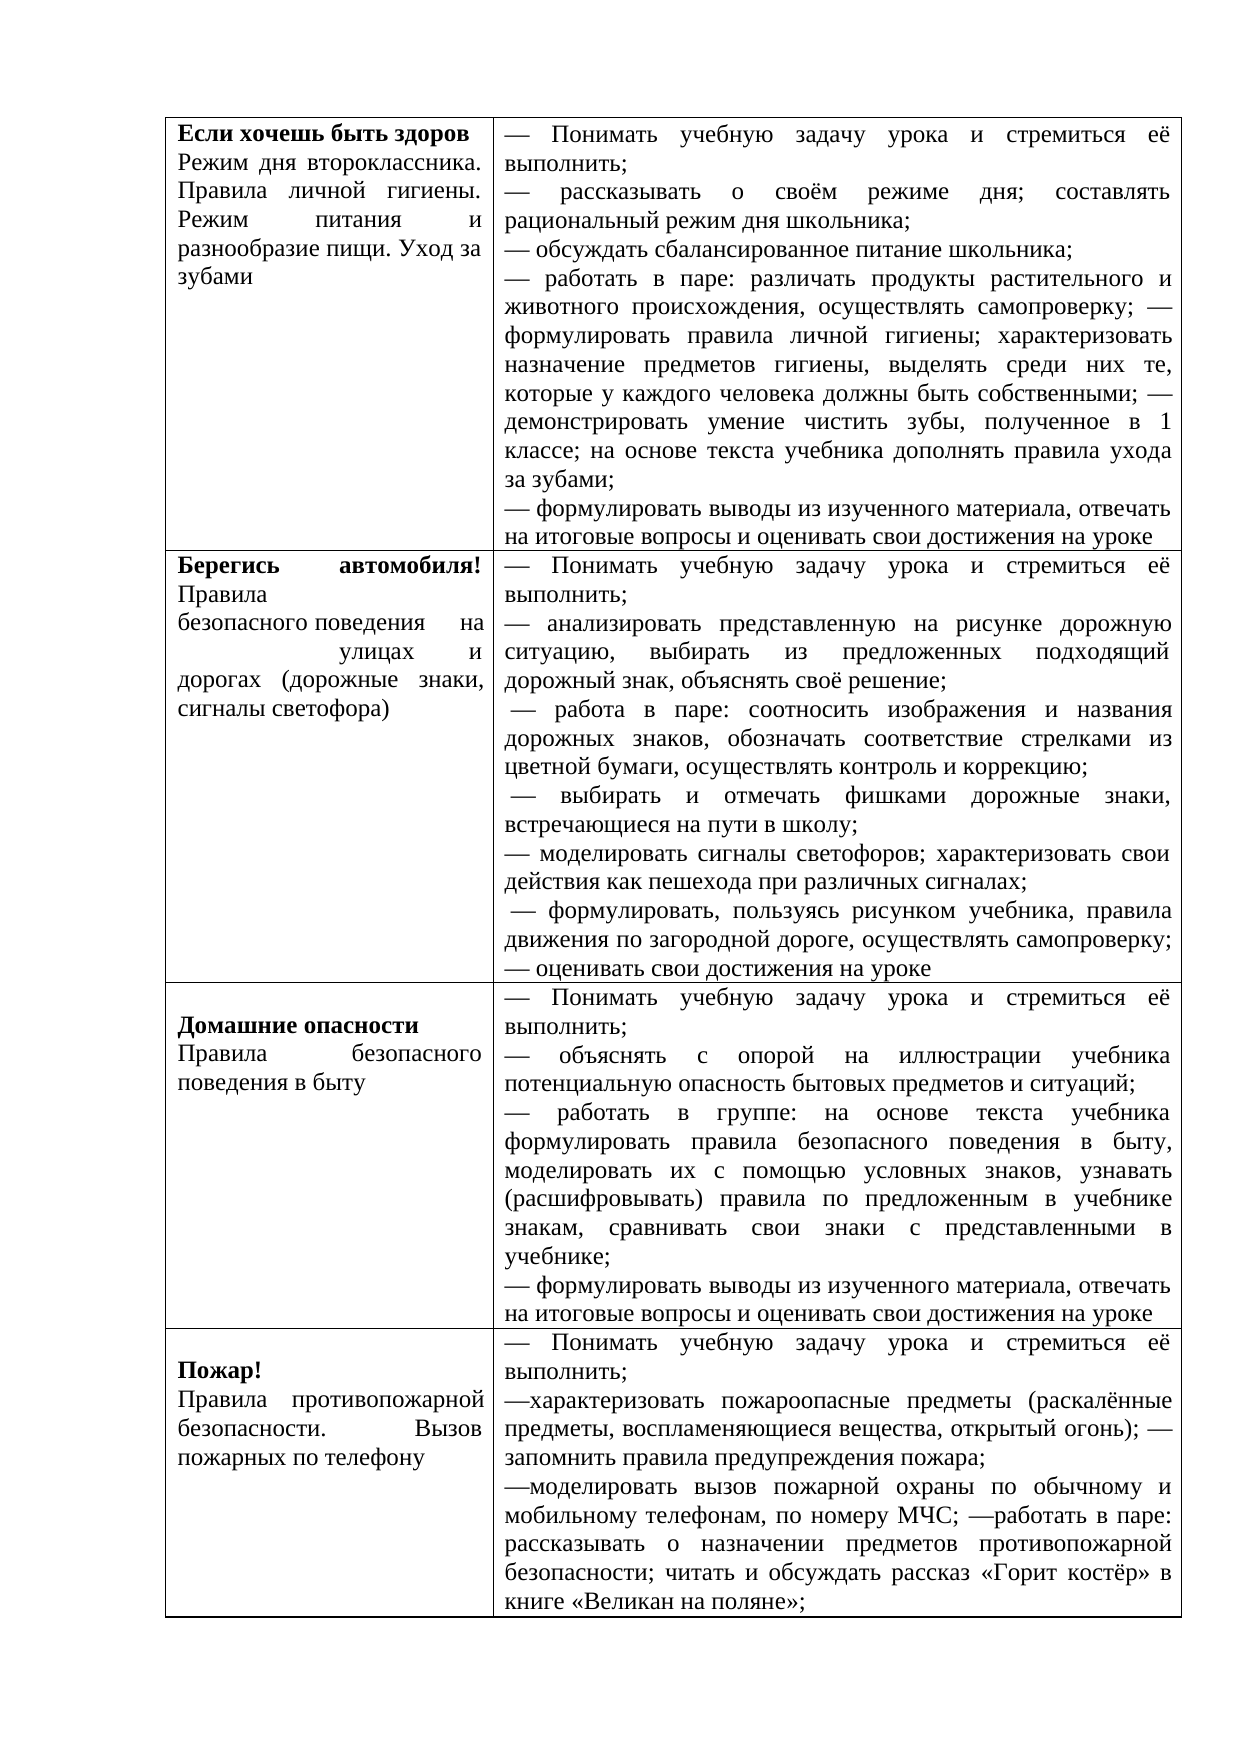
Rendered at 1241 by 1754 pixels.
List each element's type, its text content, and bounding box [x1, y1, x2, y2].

text — работать в группе: на основе текста учебника формулировать правила безопасного поведения в быту, моделировать их с помощью условных знаков, узнавать (расшифровывать) правила по предложенным в учебнике знакам, сравнивать свои знаки с представленными в учебнике; [504, 1097, 1172, 1270]
text — объяснять с опорой на иллюстрации учебника потенциальную опасность бытовых предметов и ситуаций; [504, 1040, 1176, 1097]
text — работать в паре: различать продукты растительного и животного происхождения, осуществлять самопроверку; — формулировать правила личной гигиены; характеризовать назначение предметов гигиены, выделять среди них те, которые у каждого человека должны быть собственными; — демонстрировать умение чистить зубы, полученное в 1 классе; на основе текста учебника дополнять правила ухода за зубами; [504, 263, 1172, 493]
text — рассказывать о своём режиме дня; составлять рациональный режим дня школьника; [504, 176, 1176, 234]
text — моделировать сигналы светофоров; характеризовать свои действия как пешехода при различных сигналах; [504, 838, 1176, 895]
text — работа в паре: соотносить изображения и названия дорожных знаков, обозначать соответствие стрелками из цветной бумаги, осуществлять контроль и коррекцию; [504, 694, 1172, 780]
text Домашние опасности Правила безопасного поведения в быту [177, 1011, 488, 1095]
text — обсуждать сбалансированное питание школьника; [504, 234, 1172, 263]
text — Понимать учебную задачу урока и стремиться её выполнить; [504, 982, 1176, 1040]
text Берегись автомобиля! Правила безопасного поведения на улицах и дорогах (дорожные знаки, сигналы светофора) [177, 550, 484, 722]
text Правила противопожарной безопасности. Вызов пожарных по телефону [177, 1384, 484, 1470]
text — анализировать представленную на рисунке дорожную ситуацию, выбирать из предложенных подходящий дорожный знак, объяснять своё решение; [504, 608, 1172, 694]
text —моделировать вызов пожарной охраны по обычному и мобильному телефонам, по номеру МЧС; —работать в паре: рассказывать о назначении предметов противопожарной безопасности; читать и обсуждать рассказ «Горит костёр» в книге «Великан на поляне»; [504, 1471, 1172, 1615]
text — Понимать учебную задачу урока и стремиться её выполнить; [504, 119, 1176, 176]
text — выбирать и отмечать фишками дорожные знаки, встречающиеся на пути в школу; [504, 780, 1176, 838]
text — формулировать, пользуясь рисунком учебника, правила движения по загородной дороге, осуществлять самопроверку; — оценивать свои достижения на уроке [504, 895, 1172, 981]
text Если хочешь быть здоров Режим дня второклассника. Правила личной гигиены. Режим питания и разнообразие пищи. Уход за зубами [177, 119, 488, 290]
text Пожар! [177, 1356, 484, 1384]
text —характеризовать пожароопасные предметы (раскалённые предметы, воспламеняющиеся вещества, открытый огонь); — запомнить правила предупреждения пожара; [504, 1385, 1172, 1471]
